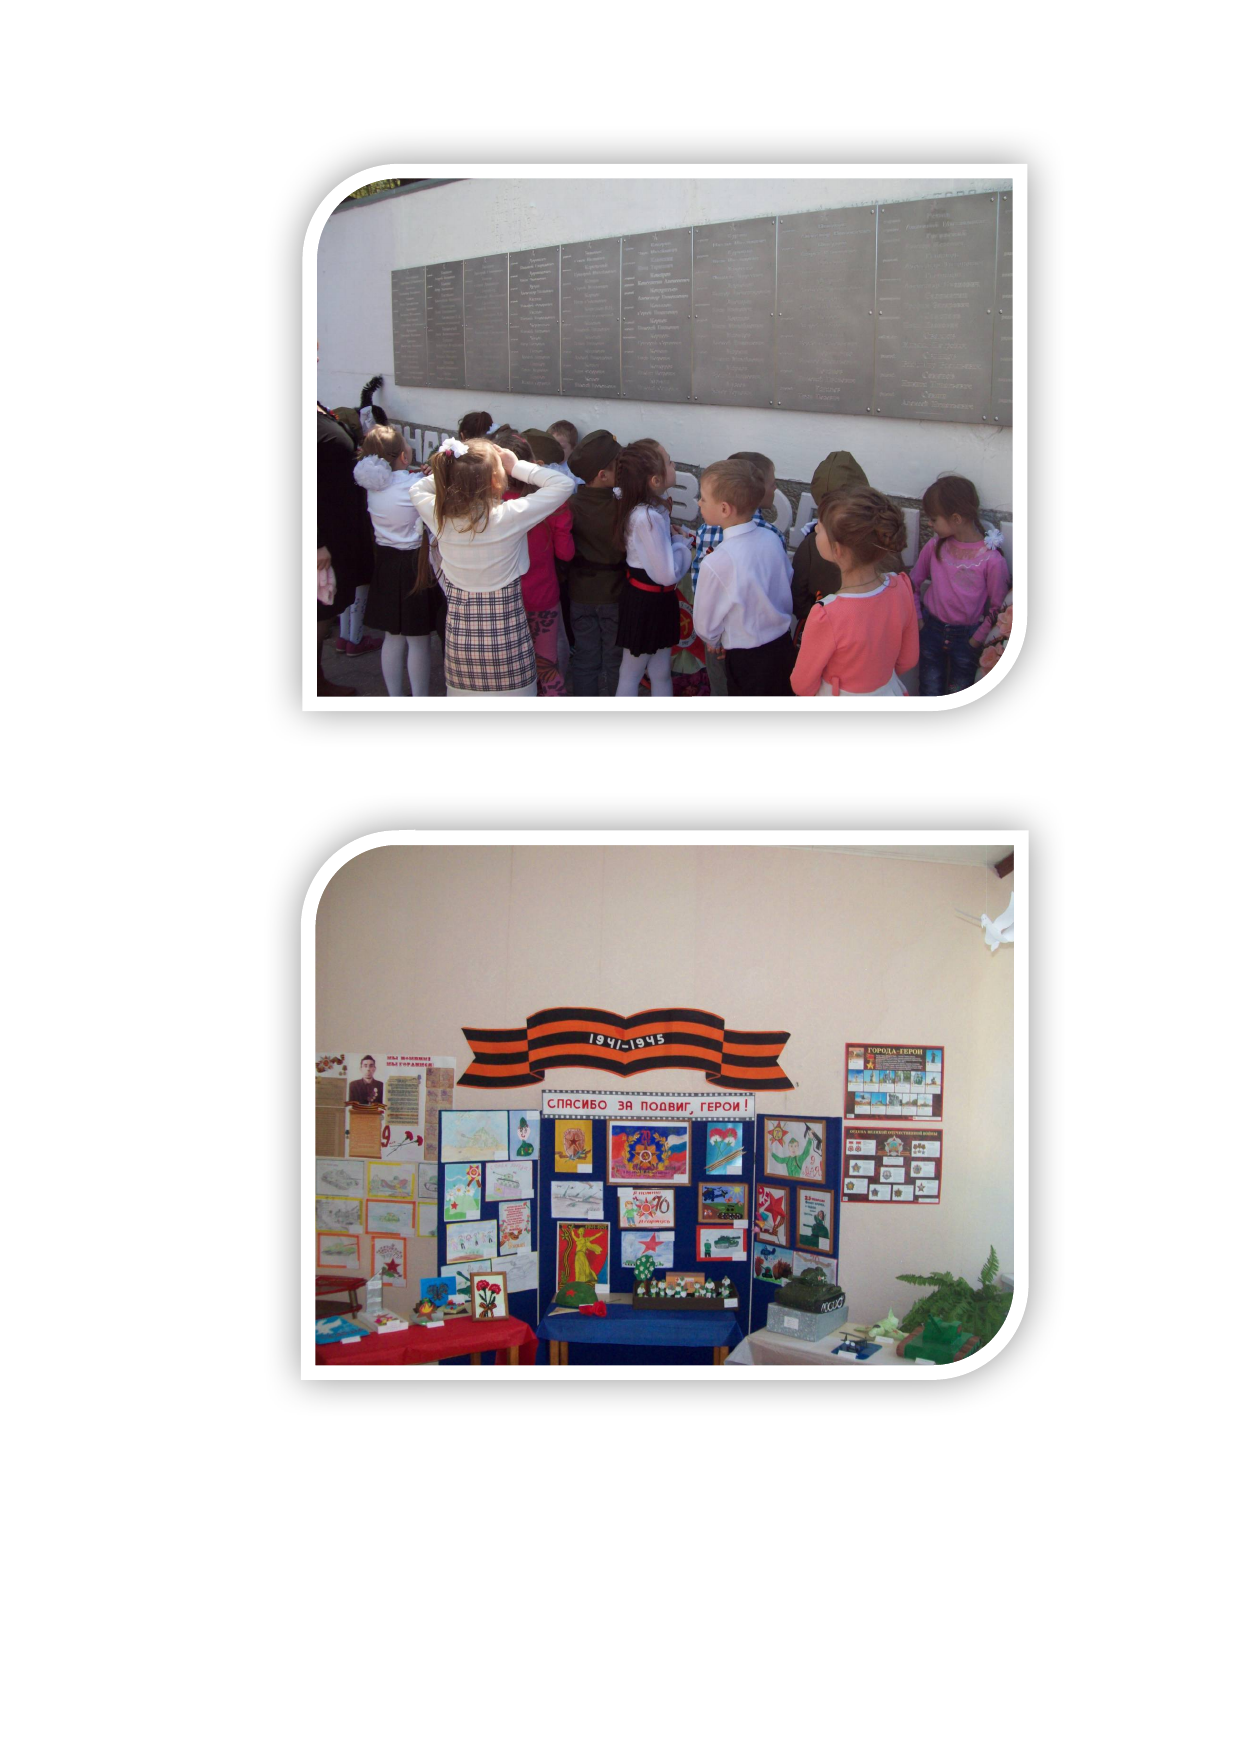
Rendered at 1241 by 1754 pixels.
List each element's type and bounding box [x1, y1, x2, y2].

picture [317, 179, 1012, 696]
picture [316, 846, 1014, 1365]
